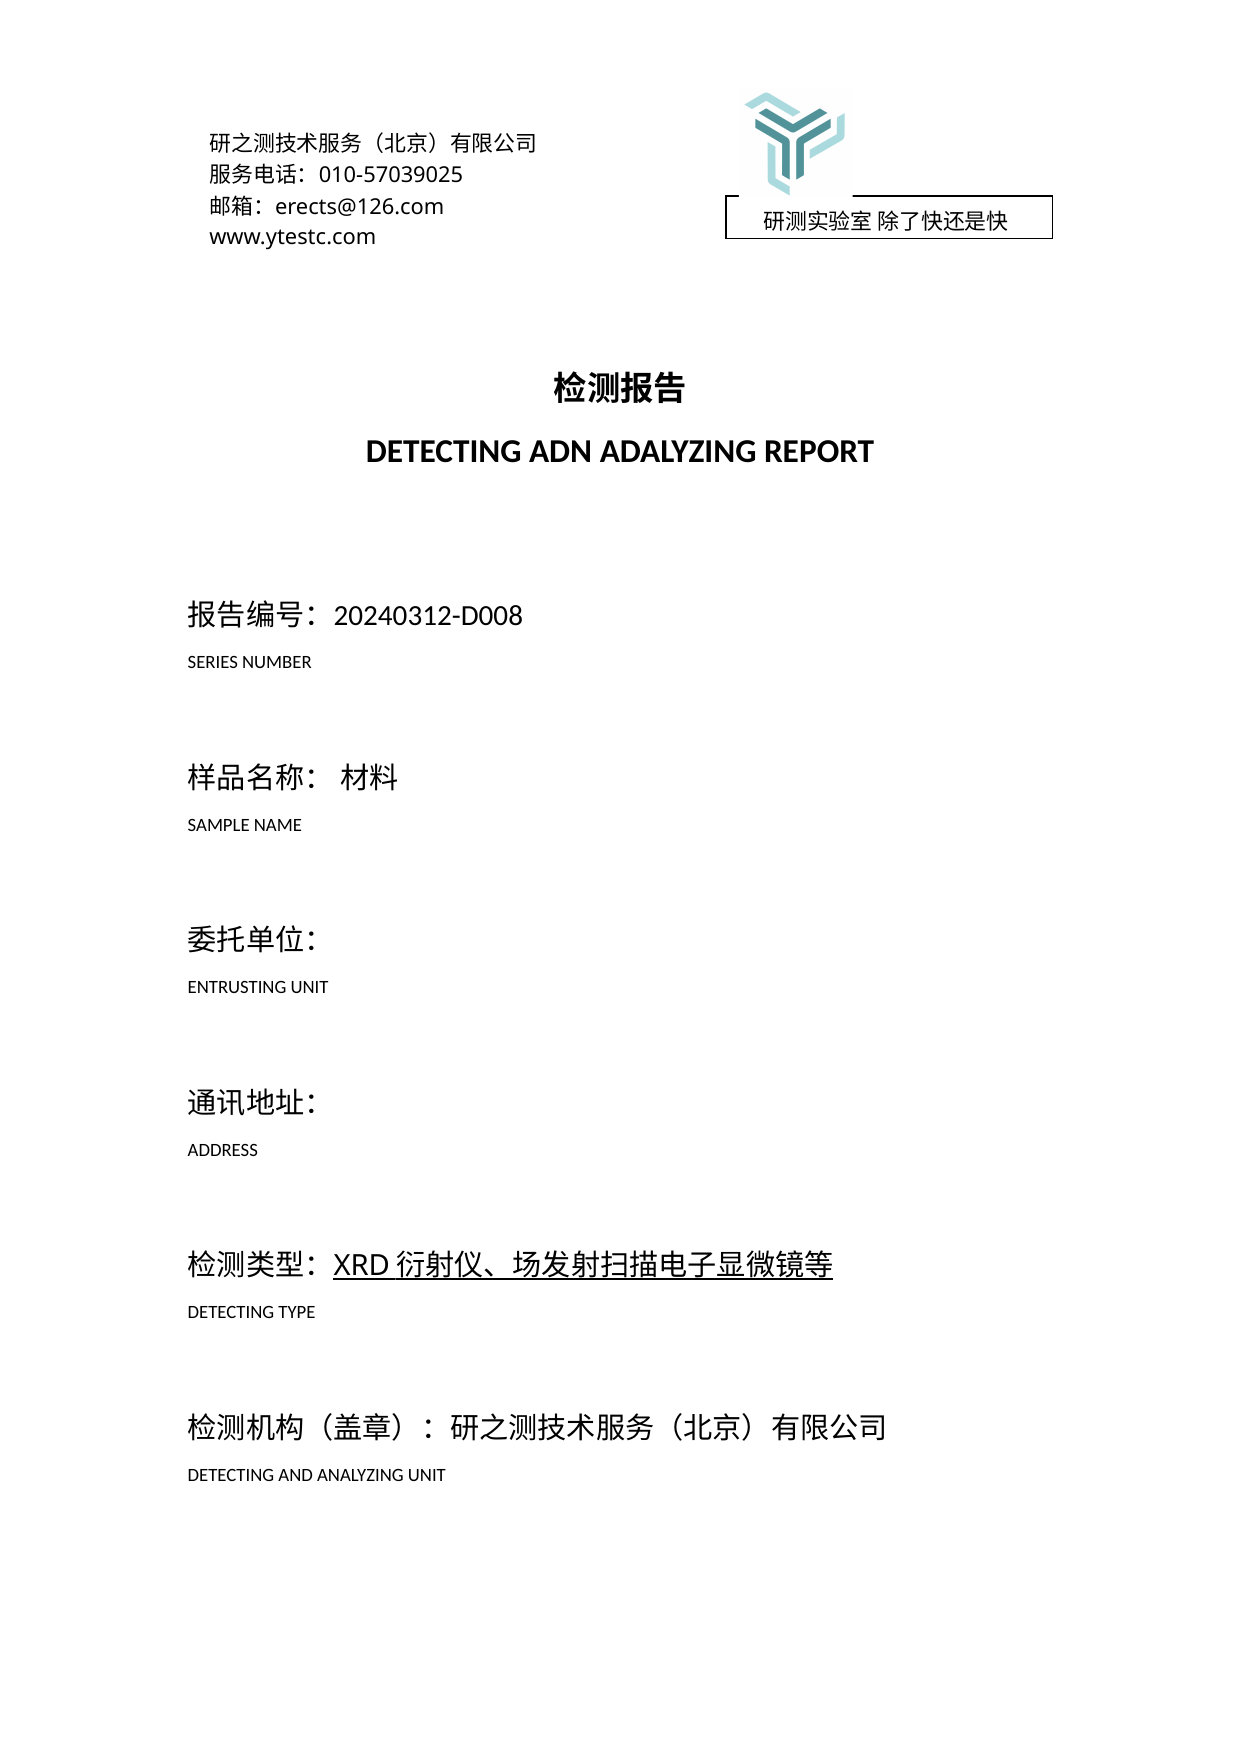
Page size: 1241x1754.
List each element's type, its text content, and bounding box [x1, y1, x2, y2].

text 报告编号：20240312-D008 [187, 580, 1053, 645]
text 检测类型：XRD衍射仪、场发射扫描电子显微镜等 [187, 1230, 1053, 1295]
text ADDRESS [187, 1133, 1053, 1165]
text DETECTING ADN ADALYZING REPORT [187, 418, 1053, 483]
picture [738, 88, 853, 198]
text 委托单位： [187, 905, 1053, 970]
text SERIES NUMBER [187, 645, 1053, 678]
text DETECTING TYPE [187, 1295, 1053, 1328]
text 检测报告 [187, 353, 1053, 418]
text 通讯地址： [187, 1068, 1053, 1133]
text 检测机构（盖章）：研之测技术服务（北京）有限公司 [187, 1393, 1053, 1458]
text SAMPLE NAME [187, 808, 1053, 840]
text ENTRUSTING UNIT [187, 970, 1053, 1003]
text 样品名称： 材料 [187, 743, 1053, 808]
text DETECTING AND ANALYZING UNIT [187, 1458, 1053, 1490]
